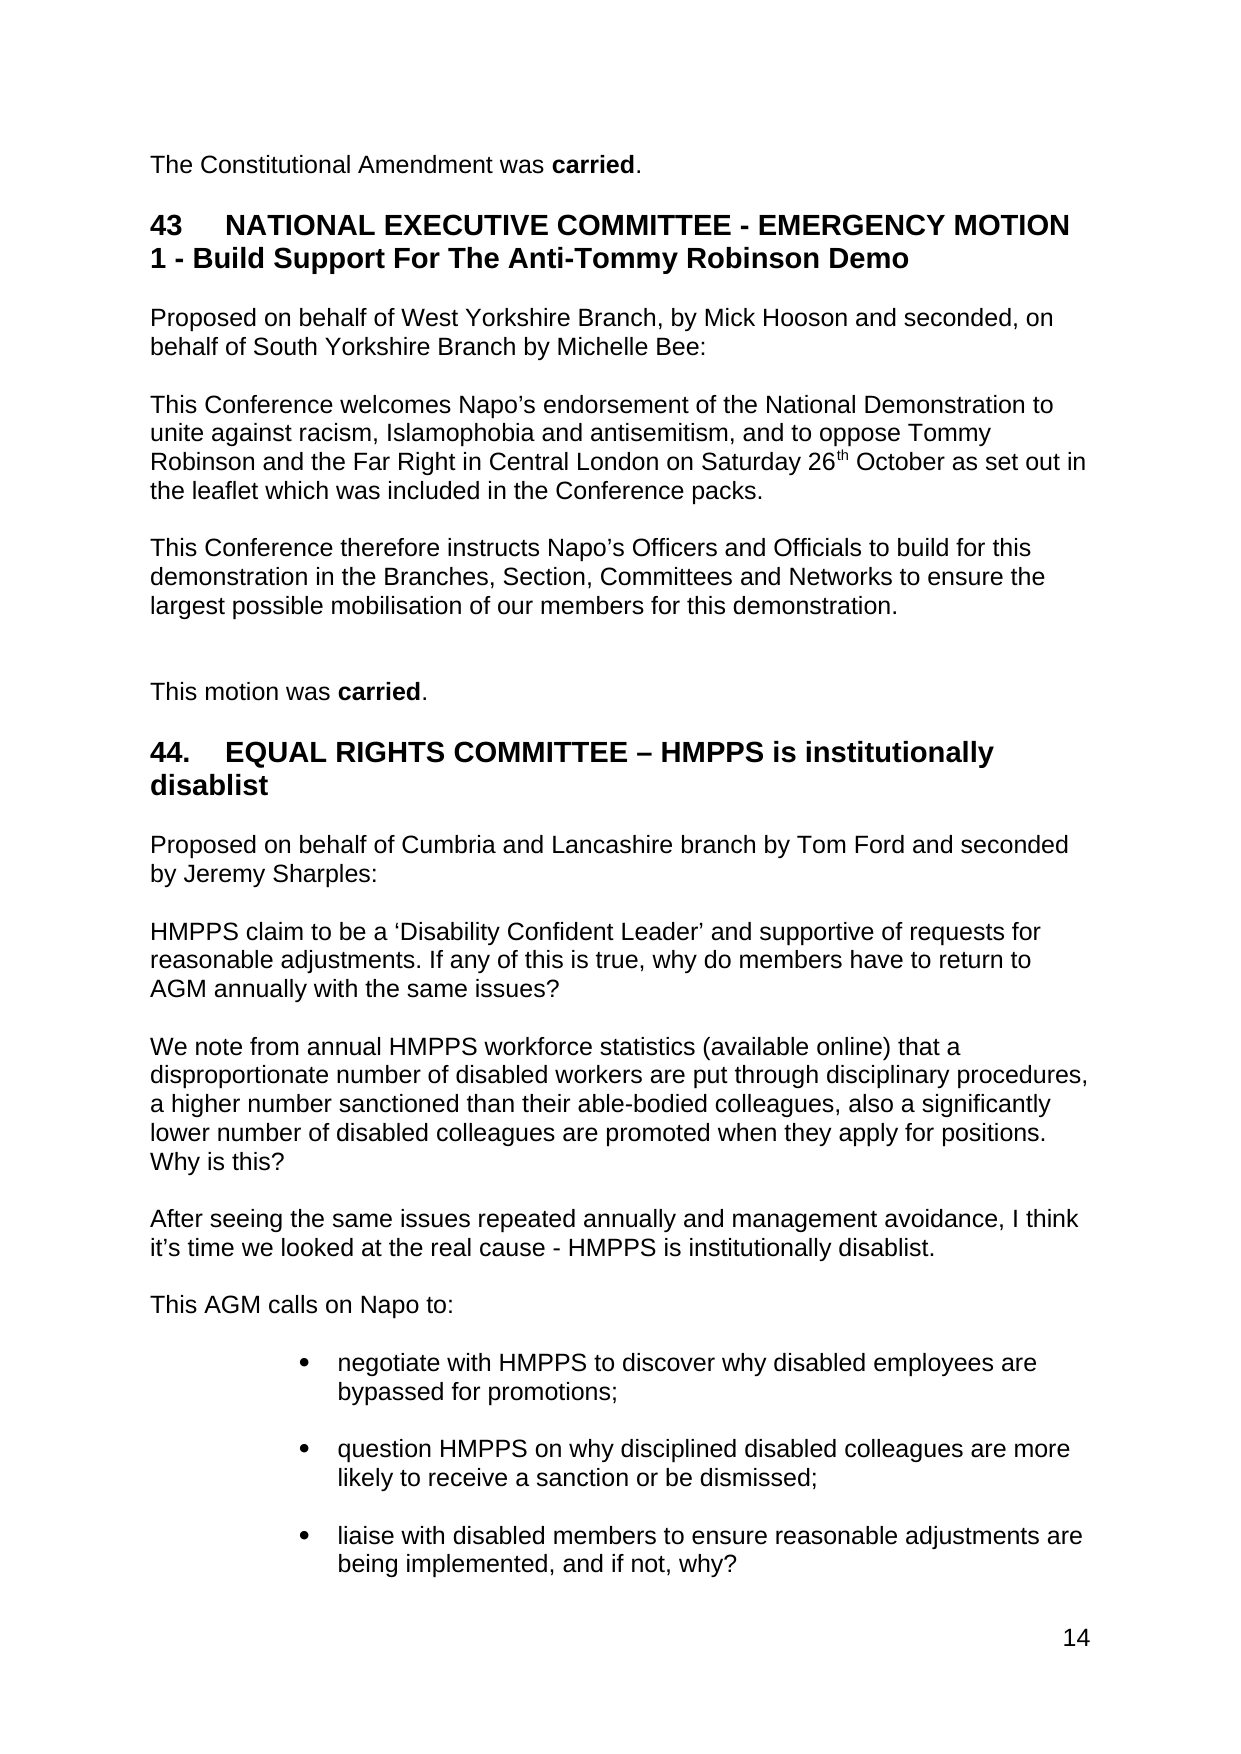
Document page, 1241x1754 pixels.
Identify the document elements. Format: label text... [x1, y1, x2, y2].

text The Constitutional Amendment was carried. [150, 150, 1090, 179]
text This Conference welcomes Napo’s endorsement of the National Demonstration to unite against racism, Islamophobia and antisemitism, and to oppose Tommy Robinson and the Far Right in Central London on Saturday 26th October as set out in the leaflet which was included in the Conference packs. [150, 389, 1090, 504]
list question HMPPS on why disciplined disabled colleagues are more likely to receive a sanction or be dismissed; [300, 1434, 1090, 1492]
text 44. EQUAL RIGHTS COMMITTEE – HMPPS is institutionally disablist [150, 734, 1090, 802]
text Proposed on behalf of Cumbria and Lancashire branch by Tom Ford and seconded by Jeremy Sharples: [150, 830, 1090, 888]
list negotiate with HMPPS to discover why disabled employees are bypassed for promotions; [300, 1348, 1090, 1406]
text We note from annual HMPPS workforce statistics (available online) that a disproportionate number of disabled workers are put through disciplinary procedures, a higher number sanctioned than their able-bodied colleagues, also a significantly lower number of disabled colleagues are promoted when they apply for positions. Why is this? [150, 1032, 1090, 1175]
text After seeing the same issues repeated annually and management avoidance, I think it’s time we looked at the real cause - HMPPS is institutionally disablist. [150, 1204, 1090, 1262]
text Proposed on behalf of West Yorkshire Branch, by Mick Hooson and seconded, on behalf of South Yorkshire Branch by Michelle Bee: [150, 303, 1090, 361]
text HMPPS claim to be a ‘Disability Confident Leader’ and supportive of requests for reasonable adjustments. If any of this is true, why do members have to return to AGM annually with the same issues? [150, 917, 1090, 1003]
text 43 NATIONAL EXECUTIVE COMMITTEE - EMERGENCY MOTION 1 - Build Support For The Anti-Tommy Robinson Demo [150, 207, 1090, 274]
list liaise with disabled members to ensure reasonable adjustments are being implemented, and if not, why? [300, 1521, 1090, 1578]
text This motion was carried. [150, 677, 1090, 706]
text This AGM calls on Napo to: [150, 1290, 1090, 1319]
text This Conference therefore instructs Napo’s Officers and Officials to build for this demonstration in the Branches, Section, Committees and Networks to ensure the largest possible mobilisation of our members for this demonstration. [150, 533, 1090, 619]
